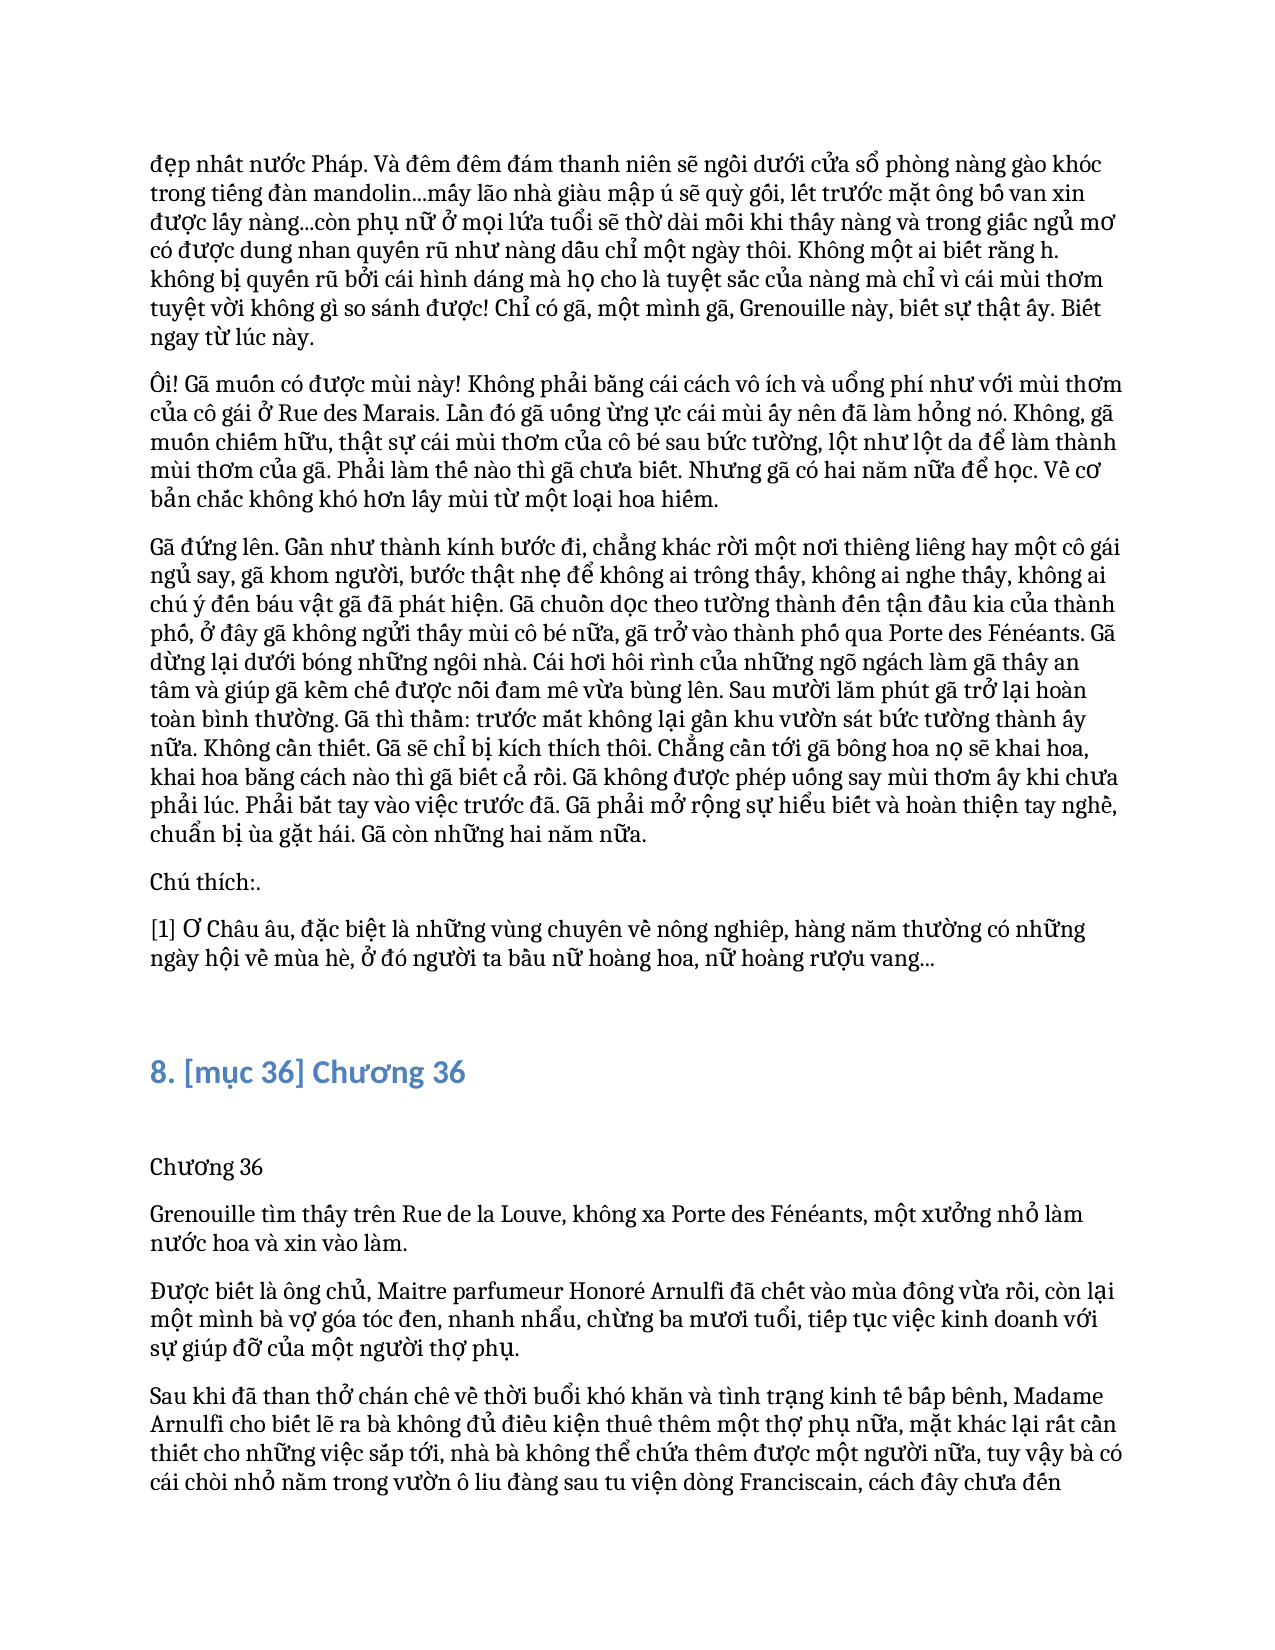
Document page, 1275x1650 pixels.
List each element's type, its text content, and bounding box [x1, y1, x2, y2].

text Gã đứng lên. Gần như thành kính bước đi, chẳng khác rời một nơi thiêng liêng hay một cô gái ngủ say, gã khom người, bước thật nhẹ để không ai trông thấy, không ai nghe thấy, không ai chú ý đến báu vật gã đã phát hiện. Gã chuồn dọc theo tường thành đến tận đầu kia của thành phố, ở đây gã không ngửi thấy mùi cô bé nữa, gã trở vào thành phố qua Porte des Fénéants. Gã dừng lại dưới bóng những ngôi nhà. Cái hơi hôi rình của những ngõ ngách làm gã thấy an tâm và giúp gã kềm chế được nỗi đam mê vừa bùng lên. Sau mười lăm phút gã trở lại hoàn toàn bình thường. Gã thì thầm: trước mắt không lại gần khu vườn sát bức tường thành ấy nữa. Không cần thiết. Gã sẽ chỉ bị kích thích thôi. Chẳng cần tới gã bông hoa nọ sẽ khai hoa, khai hoa bằng cách nào thì gã biết cả rồi. Gã không được phép uống say mùi thơm ấy khi chưa phải lúc. Phải bắt tay vào việc trước đã. Gã phải mở rộng sự hiểu biết và hoàn thiện tay nghề, chuẩn bị ùa gặt hái. Gã còn những hai năm nữa. [150, 532, 1125, 849]
text Chú thích:. [150, 867, 1125, 896]
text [150, 1382, 1125, 1497]
text Được biết là ông chủ, Maitre parfumeur Honoré Arnulfi đã chết vào mùa đông vừa rồi, còn lại một mình bà vợ góa tóc đen, nhanh nhẩu, chừng ba mươi tuổi, tiếp tục việc kinh doanh với sự giúp đỡ của một người thợ phụ. [150, 1277, 1125, 1363]
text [150, 150, 1125, 351]
subtitle 8. [mục 36] Chương 36 [150, 1051, 1125, 1092]
text Chương 36 [150, 1095, 1125, 1182]
text [1] Ơ Châu âu, đặc biệt là những vùng chuyên về nông nghiêp, hàng năm thường có những ngày hội về mùa hè, ở đó người ta bầu nữ hoàng hoa, nữ hoàng rượu vang... [150, 915, 1125, 1030]
text Ôi! Gã muốn có được mùi này! Không phải bằng cái cách vô ích và uổng phí như với mùi thơm của cô gái ở Rue des Marais. Lần đó gã uống ừng ực cái mùi ấy nên đã làm hỏng nó. Không, gã muốn chiếm hữu, thật sự cái mùi thơm của cô bé sau bức tường, lột như lột da để làm thành mùi thơm của gã. Phải làm thế nào thì gã chưa biết. Nhưng gã có hai năm nữa để học. Về cơ bản chắc không khó hơn lấy mùi từ một loại hoa hiếm. [150, 370, 1125, 514]
text Grenouille tìm thấy trên Rue de la Louve, không xa Porte des Fénéants, một xưởng nhỏ làm nước hoa và xin vào làm. [150, 1200, 1125, 1258]
